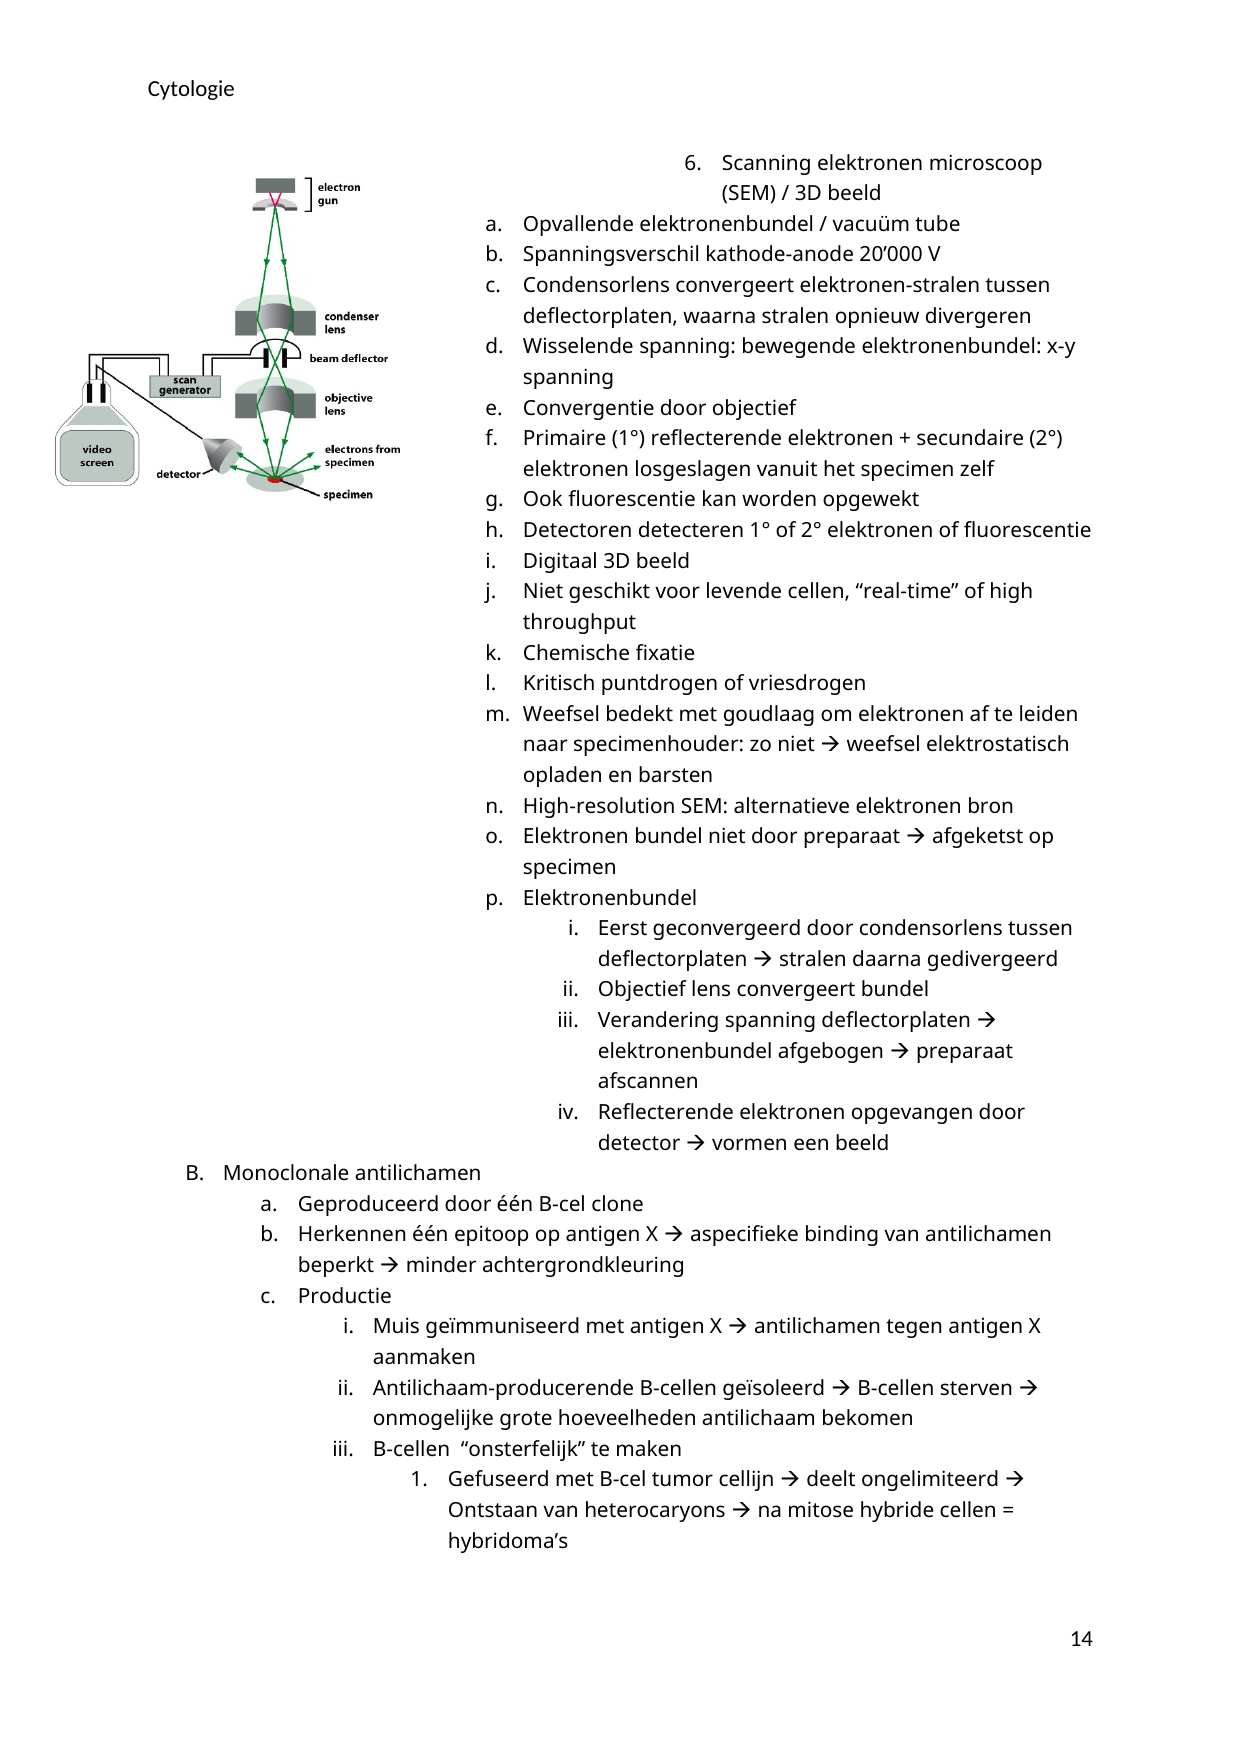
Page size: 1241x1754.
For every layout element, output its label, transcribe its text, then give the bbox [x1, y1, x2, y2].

list Convergentie door objectief [485, 393, 1093, 421]
list Scanning elektronen microscoop (SEM) / 3D beeld [410, 148, 1093, 207]
list Elektronenbundel [485, 883, 1093, 911]
list Eerst geconvergeerd door condensorlens tussen deflectorplaten stralen daarna gedivergeerd [579, 913, 1093, 972]
list Productie [260, 1281, 1093, 1309]
list Reflecterende elektronen opgevangen door detector vormen een beeld [579, 1097, 1093, 1156]
list Spanningsverschil kathode-anode 20’000 V [485, 239, 1093, 268]
list Antilichaam-producerende B-cellen geïsoleerd B-cellen sterven onmogelijke grote hoeveelheden antilichaam bekomen [354, 1373, 1093, 1432]
list Digitaal 3D beeld [485, 546, 1093, 574]
list Objectief lens convergeert bundel [579, 974, 1093, 1003]
list Wisselende spanning: bewegende elektronenbundel: x-y spanning [485, 331, 1093, 390]
picture [52, 176, 403, 505]
list Chemische fixatie [485, 638, 1093, 666]
list Primaire (1°) reflecterende elektronen + secundaire (2°) elektronen losgeslagen vanuit het specimen zelf [485, 423, 1093, 482]
list Niet geschikt voor levende cellen, “real-time” of high throughput [485, 576, 1093, 635]
list Weefsel bedekt met goudlaag om elektronen af te leiden naar specimenhouder: zo niet weefsel elektrostatisch opladen en barsten [485, 699, 1093, 788]
list Detectoren detecteren 1° of 2° elektronen of fluorescentie [485, 515, 1093, 543]
list Ook fluorescentie kan worden opgewekt [485, 484, 1093, 513]
list Opvallende elektronenbundel / vacuüm tube [485, 209, 1093, 237]
list Elektronen bundel niet door preparaat afgeketst op specimen [485, 821, 1093, 880]
list Muis geïmmuniseerd met antigen X antilichamen tegen antigen X aanmaken [354, 1311, 1093, 1370]
list Gefuseerd met B-cel tumor cellijn deelt ongelimiteerd Ontstaan van heterocaryons na mitose hybride cellen = hybridoma’s [410, 1464, 1093, 1554]
list High-resolution SEM: alternatieve elektronen bron [485, 791, 1093, 819]
list Geproduceerd door één B-cel clone [260, 1189, 1093, 1217]
list B-cellen “onsterfelijk” te maken [354, 1434, 1093, 1462]
list Herkennen één epitoop op antigen X aspecifieke binding van antilichamen beperkt minder achtergrondkleuring [260, 1219, 1093, 1278]
list Verandering spanning deflectorplaten elektronenbundel afgebogen preparaat afscannen [579, 1005, 1093, 1095]
list Monoclonale antilichamen [185, 1158, 1093, 1187]
list Kritisch puntdrogen of vriesdrogen [485, 668, 1093, 697]
list Condensorlens convergeert elektronen-stralen tussen deflectorplaten, waarna stralen opnieuw divergeren [485, 270, 1093, 329]
